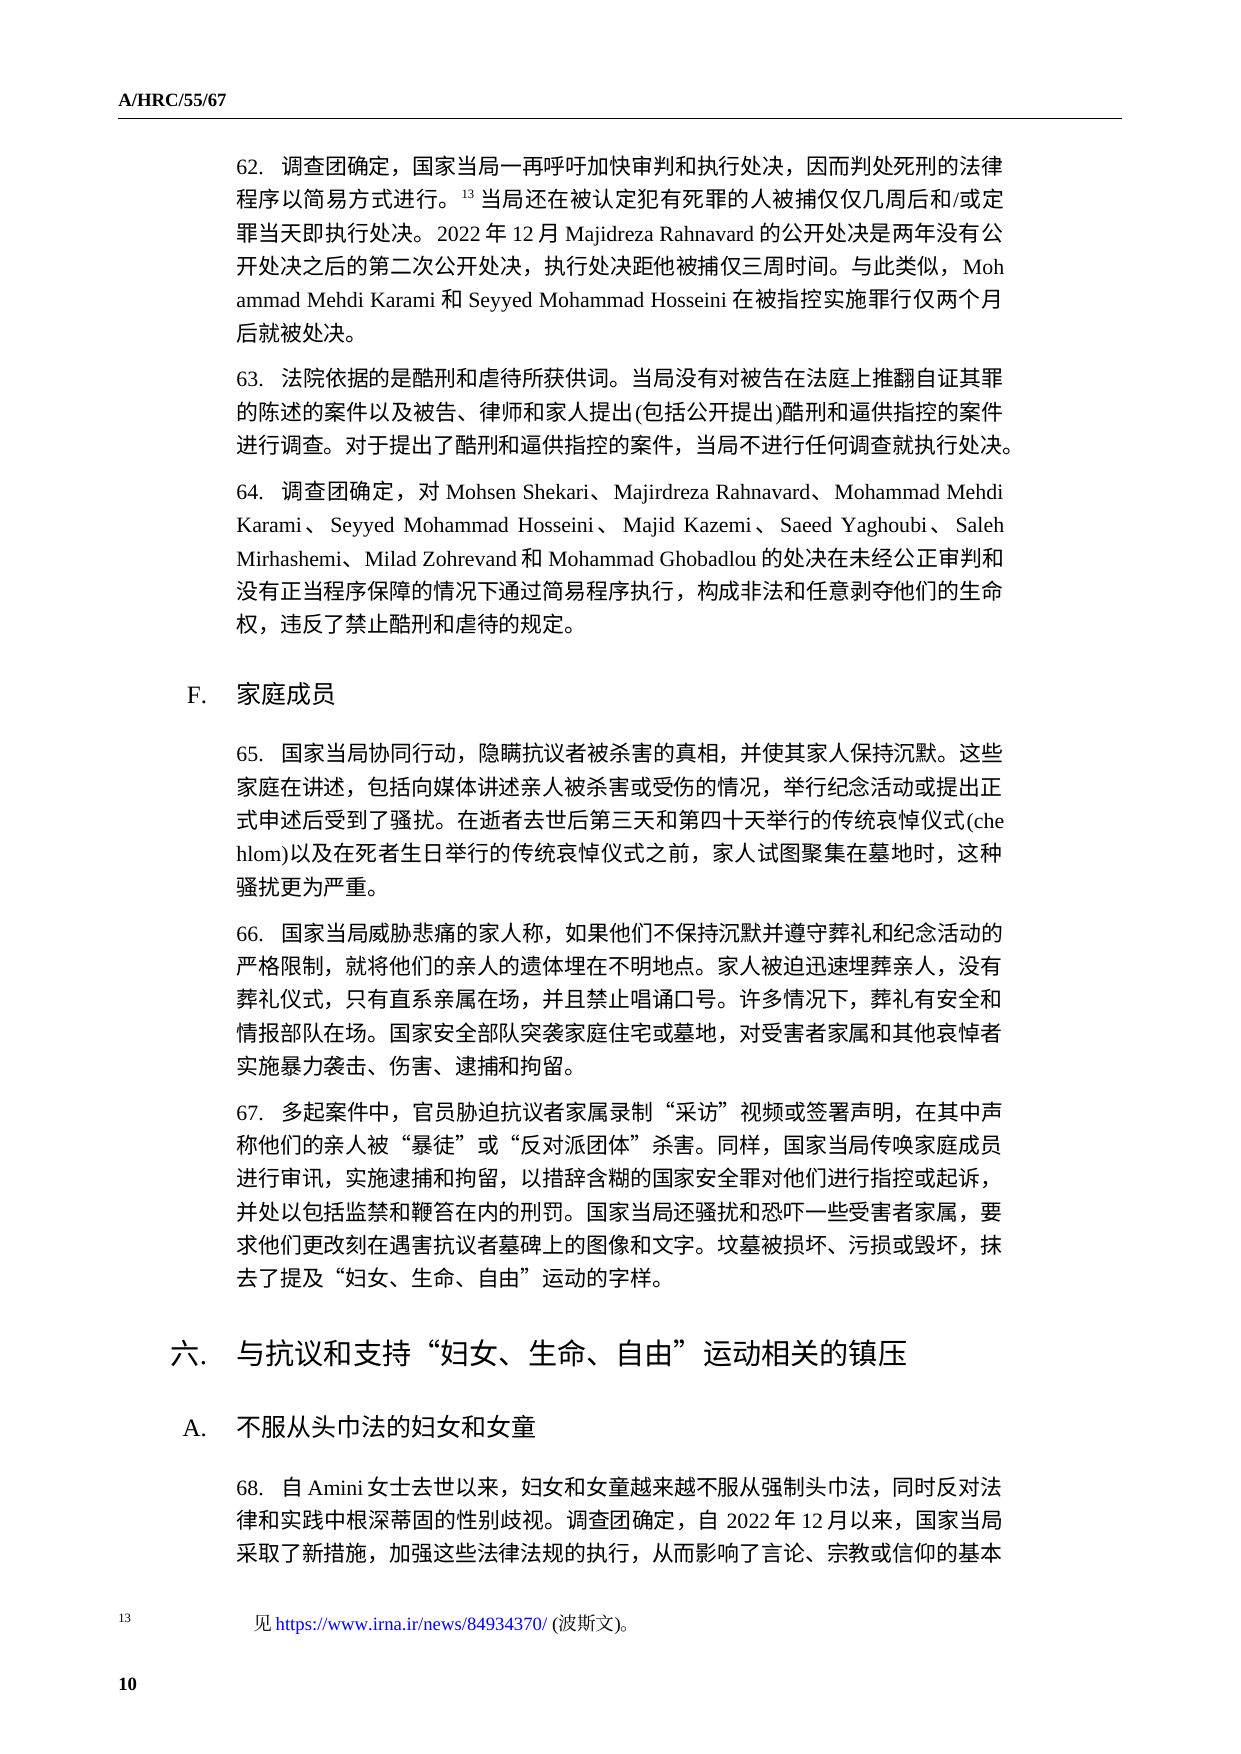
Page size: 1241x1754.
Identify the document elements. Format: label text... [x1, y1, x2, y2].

text 65. 国家当局协同行动，隐瞒抗议者被杀害的真相，并使其家人保持沉默。这些家庭在讲述，包括向媒体讲述亲人被杀害或受伤的情况，举行纪念活动或提出正式申述后受到了骚扰。在逝者去世后第三天和第四十天举行的传统哀悼仪式(chehlom)以及在死者生日举行的传统哀悼仪式之前，家人试图聚集在墓地时，这种骚扰更为严重。 [236, 735, 1004, 902]
text F. 家庭成员 [118, 677, 1004, 710]
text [236, 1468, 1004, 1568]
text 66. 国家当局威胁悲痛的家人称，如果他们不保持沉默并遵守葬礼和纪念活动的严格限制，就将他们的亲人的遗体埋在不明地点。家人被迫迅速埋葬亲人，没有葬礼仪式，只有直系亲属在场，并且禁止唱诵口号。许多情况下，葬礼有安全和情报部队在场。国家安全部队突袭家庭住宅或墓地，对受害者家属和其他哀悼者实施暴力袭击、伤害、逮捕和拘留。 [236, 914, 1004, 1081]
text 67. 多起案件中，官员胁迫抗议者家属录制“采访”视频或签署声明，在其中声称他们的亲人被“暴徒”或“反对派团体”杀害。同样，国家当局传唤家庭成员进行审讯，实施逮捕和拘留，以措辞含糊的国家安全罪对他们进行指控或起诉，并处以包括监禁和鞭笞在内的刑罚。国家当局还骚扰和恐吓一些受害者家属，要求他们更改刻在遇害抗议者墓碑上的图像和文字。坟墓被损坏、污损或毁坏，抹去了提及“妇女、生命、自由”运动的字样。 [236, 1093, 1004, 1293]
text 63. 法院依据的是酷刑和虐待所获供词。当局没有对被告在法庭上推翻自证其罪的陈述的案件以及被告、律师和家人提出(包括公开提出)酷刑和逼供指控的案件进行调查。对于提出了酷刑和逼供指控的案件，当局不进行任何调查就执行处决。 [236, 360, 1004, 460]
text 62. 调查团确定，国家当局一再呼吁加快审判和执行处决，因而判处死刑的法律程序以简易方式进行。 当局还在被认定犯有死罪的人被捕仅仅几周后和/或定罪当天即执行处决。2022年12月Majidreza Rahnavard的公开处决是两年没有公开处决之后的第二次公开处决，执行处决距他被捕仅三周时间。与此类似，Mohammad Mehdi Karami和Seyyed Mohammad Hosseini在被指控实施罪行仅两个月后就被处决。 [236, 148, 1004, 348]
text A. 不服从头巾法的妇女和女童 [118, 1410, 1004, 1443]
text 64. 调查团确定，对Mohsen Shekari、Majirdreza Rahnavard、Mohammad Mehdi Karami、Seyyed Mohammad Hosseini、Majid Kazemi、Saeed Yaghoubi、Saleh Mirhashemi、Milad Zohrevand和Mohammad Ghobadlou的处决在未经公正审判和没有正当程序保障的情况下通过简易程序执行，构成非法和任意剥夺他们的生命权，违反了禁止酷刑和虐待的规定。 [236, 473, 1004, 639]
text 六. 与抗议和支持“妇女、生命、自由”运动相关的镇压 [118, 1331, 1004, 1373]
